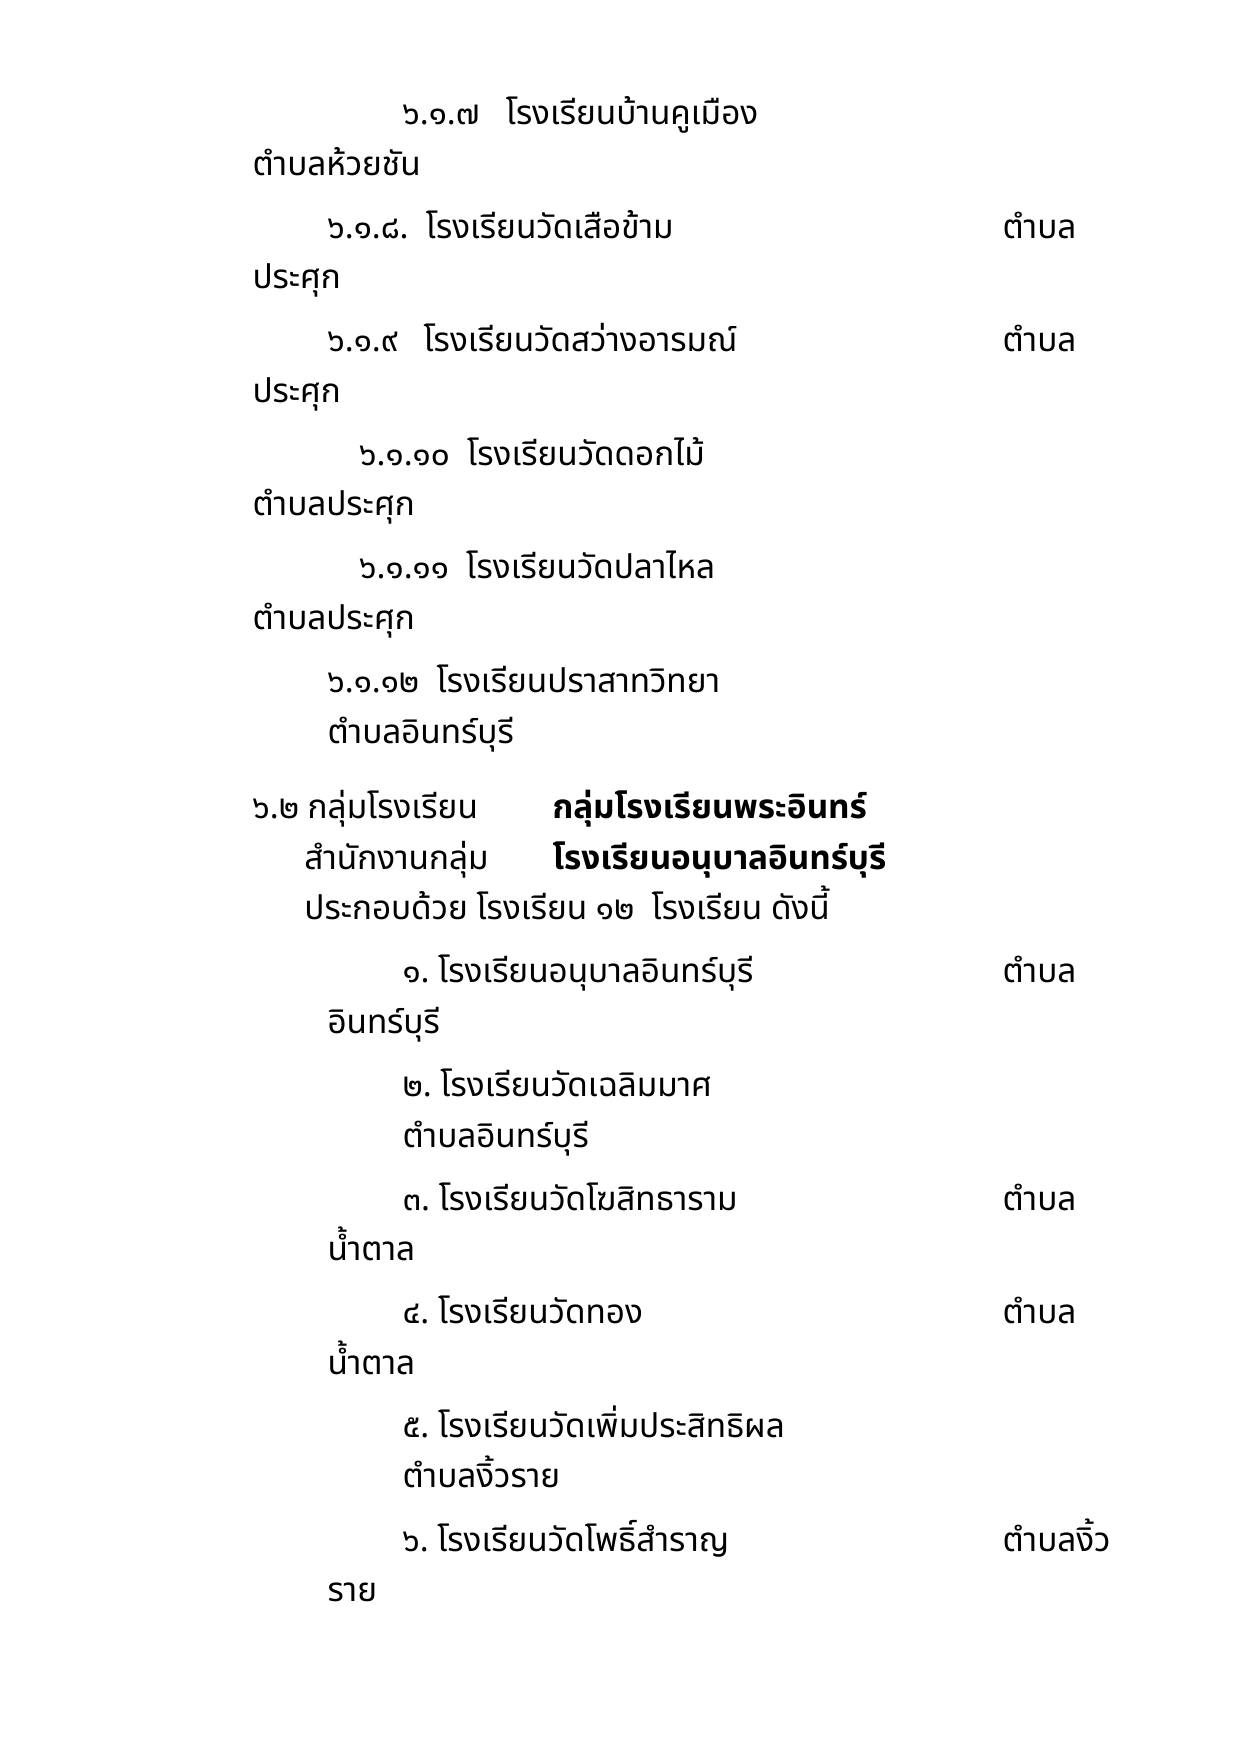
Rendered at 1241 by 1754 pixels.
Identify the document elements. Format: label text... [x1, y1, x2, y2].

text ๖.๑.๑๑ โรงเรียนวัดปลาไหล ตำบลประศุก [177, 543, 1122, 644]
text ๖. โรงเรียนวัดโพธิ์สำราญ ตำบลงิ้วราย [327, 1515, 1122, 1616]
text ๖.๑.๑๐ โรงเรียนวัดดอกไม้ ตำบลประศุก [177, 429, 1122, 531]
text ประกอบด้วย โรงเรียน ๑๒ โรงเรียน ดังนี้ [177, 884, 1122, 935]
text ๖.๑.๑๒ โรงเรียนปราสาทวิทยา ตำบลอินทร์บุรี [252, 657, 1122, 758]
text ๖.๒ กลุ่มโรงเรียน กลุ่มโรงเรียนพระอินทร์ [177, 783, 1122, 834]
text ๓. โรงเรียนวัดโฆสิทธาราม ตำบลน้ำตาล [327, 1174, 1122, 1276]
text ๖.๑.๘. โรงเรียนวัดเสือข้าม ตำบลประศุก [252, 202, 1122, 303]
text ๖.๑.๗ โรงเรียนบ้านคูเมือง ตำบลห้วยชัน [177, 89, 1122, 190]
text ๖.๑.๙ โรงเรียนวัดสว่างอารมณ์ ตำบลประศุก [252, 316, 1122, 417]
text สำนักงานกลุ่ม โรงเรียนอนุบาลอินทร์บุรี [177, 834, 1122, 884]
text ๒. โรงเรียนวัดเฉลิมมาศ ตำบลอินทร์บุรี [327, 1061, 1122, 1162]
text ๑. โรงเรียนอนุบาลอินทร์บุรี ตำบลอินทร์บุรี [327, 947, 1122, 1048]
text ๔. โรงเรียนวัดทอง ตำบลน้ำตาล [327, 1288, 1122, 1389]
text ๕. โรงเรียนวัดเพิ่มประสิทธิผล ตำบลงิ้วราย [327, 1402, 1122, 1503]
